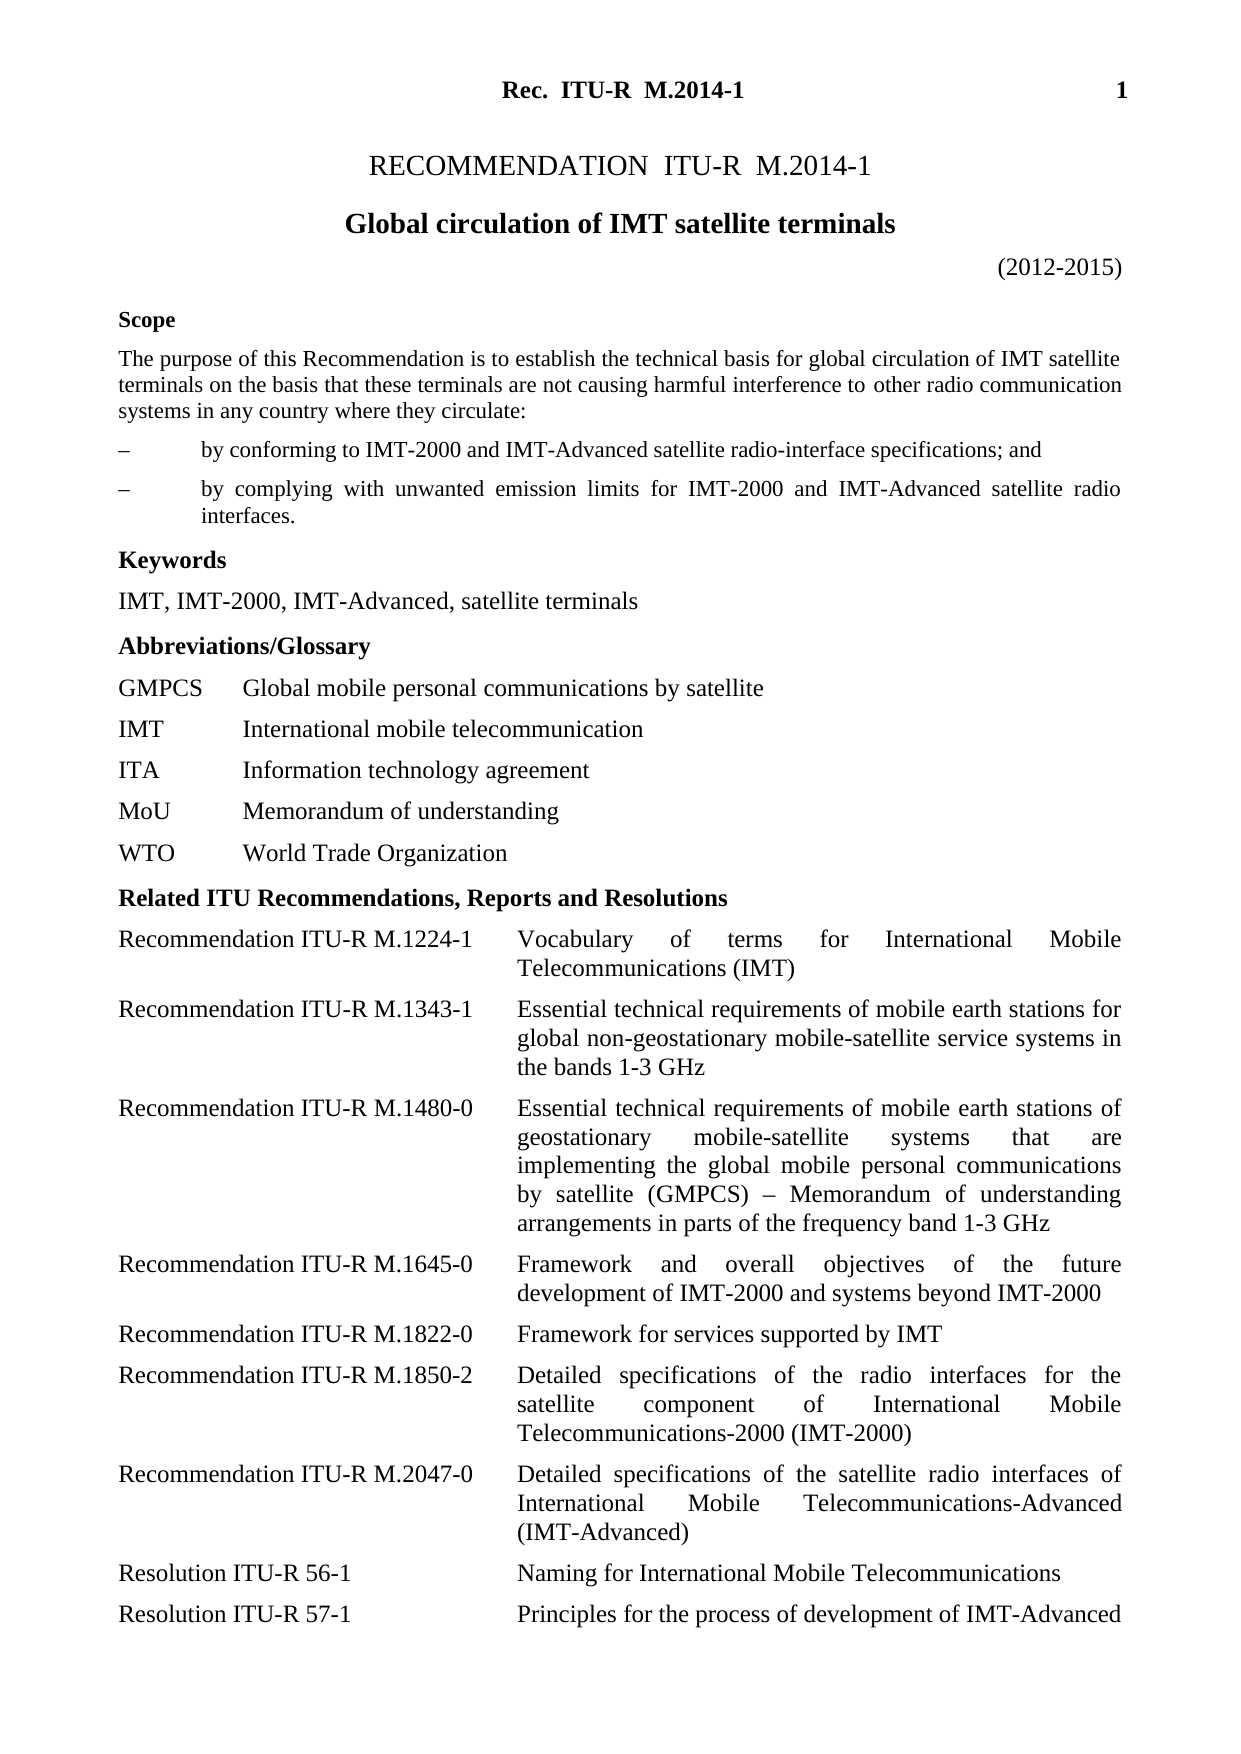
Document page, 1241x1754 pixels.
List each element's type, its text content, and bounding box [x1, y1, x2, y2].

text ITA Information technology agreement [118, 755, 1122, 784]
subtitle Related ITU Recommendations, Reports and Resolutions [118, 883, 1122, 912]
text IMT International mobile telecommunication [118, 714, 1122, 743]
subtitle Keywords [118, 545, 1122, 573]
text RECOMMENDATION ITU-R M.2014-1 [118, 148, 1122, 181]
text Recommendation ITU-R M.1850-2 Detailed specifications of the radio interfaces for the satellite component of International Mobile Telecommunications-2000 (IMT-2000) [118, 1361, 1122, 1447]
title Global circulation of IMT satellite terminals [118, 206, 1122, 240]
text Recommendation ITU-R M.1645-0 Framework and overall objectives of the future development of IMT-2000 and systems beyond IMT-2000 [118, 1249, 1122, 1307]
text WTO World Trade Organization [118, 838, 1122, 866]
text Resolution ITU-R 56-1 Naming for International Mobile Telecommunications [118, 1558, 1122, 1587]
text – by conforming to IMT-2000 and IMT-Advanced satellite radio-interface specifications; and [118, 436, 1122, 463]
text – by complying with unwanted emission limits for IMT-2000 and IMT-Advanced satellite radio interfaces. [118, 475, 1122, 528]
text IMT, IMT-2000, IMT-Advanced, satellite terminals [118, 586, 1122, 615]
text Recommendation ITU-R M.1224-1 Vocabulary of terms for International Mobile Telecommunications (IMT) [118, 924, 1122, 982]
text Resolution ITU-R 57-1 Principles for the process of development of IMT-Advanced [118, 1599, 1122, 1628]
text Recommendation ITU-R M.1480-0 Essential technical requirements of mobile earth stations of geostationary mobile-satellite systems that are implementing the global mobile personal communications by satellite (GMPCS) – Memorandum of understanding arrangements in parts of the frequency band 1-3 GHz [118, 1093, 1122, 1237]
text Recommendation ITU-R M.1822-0 Framework for services supported by IMT [118, 1319, 1122, 1348]
text GMPCS Global mobile personal communications by satellite [118, 673, 1122, 701]
text Recommendation ITU-R M.1343-1 Essential technical requirements of mobile earth stations for global non-geostationary mobile-satellite service systems in the bands 1-3 GHz [118, 994, 1122, 1081]
text MoU Memorandum of understanding [118, 796, 1122, 825]
subtitle Scope [118, 306, 1122, 332]
text The purpose of this Recommendation is to establish the technical basis for global circulation of IMT satellite terminals on the basis that these terminals are not causing harmful interference to other radio communication systems in any country where they circulate: [118, 345, 1122, 424]
subtitle Abbreviations/Glossary [118, 631, 1122, 660]
text Recommendation ITU-R M.2047-0 Detailed specifications of the satellite radio interfaces of International Mobile Telecommunications-Advanced (IMT-Advanced) [118, 1459, 1122, 1546]
text (2012-2015) [118, 252, 1122, 281]
